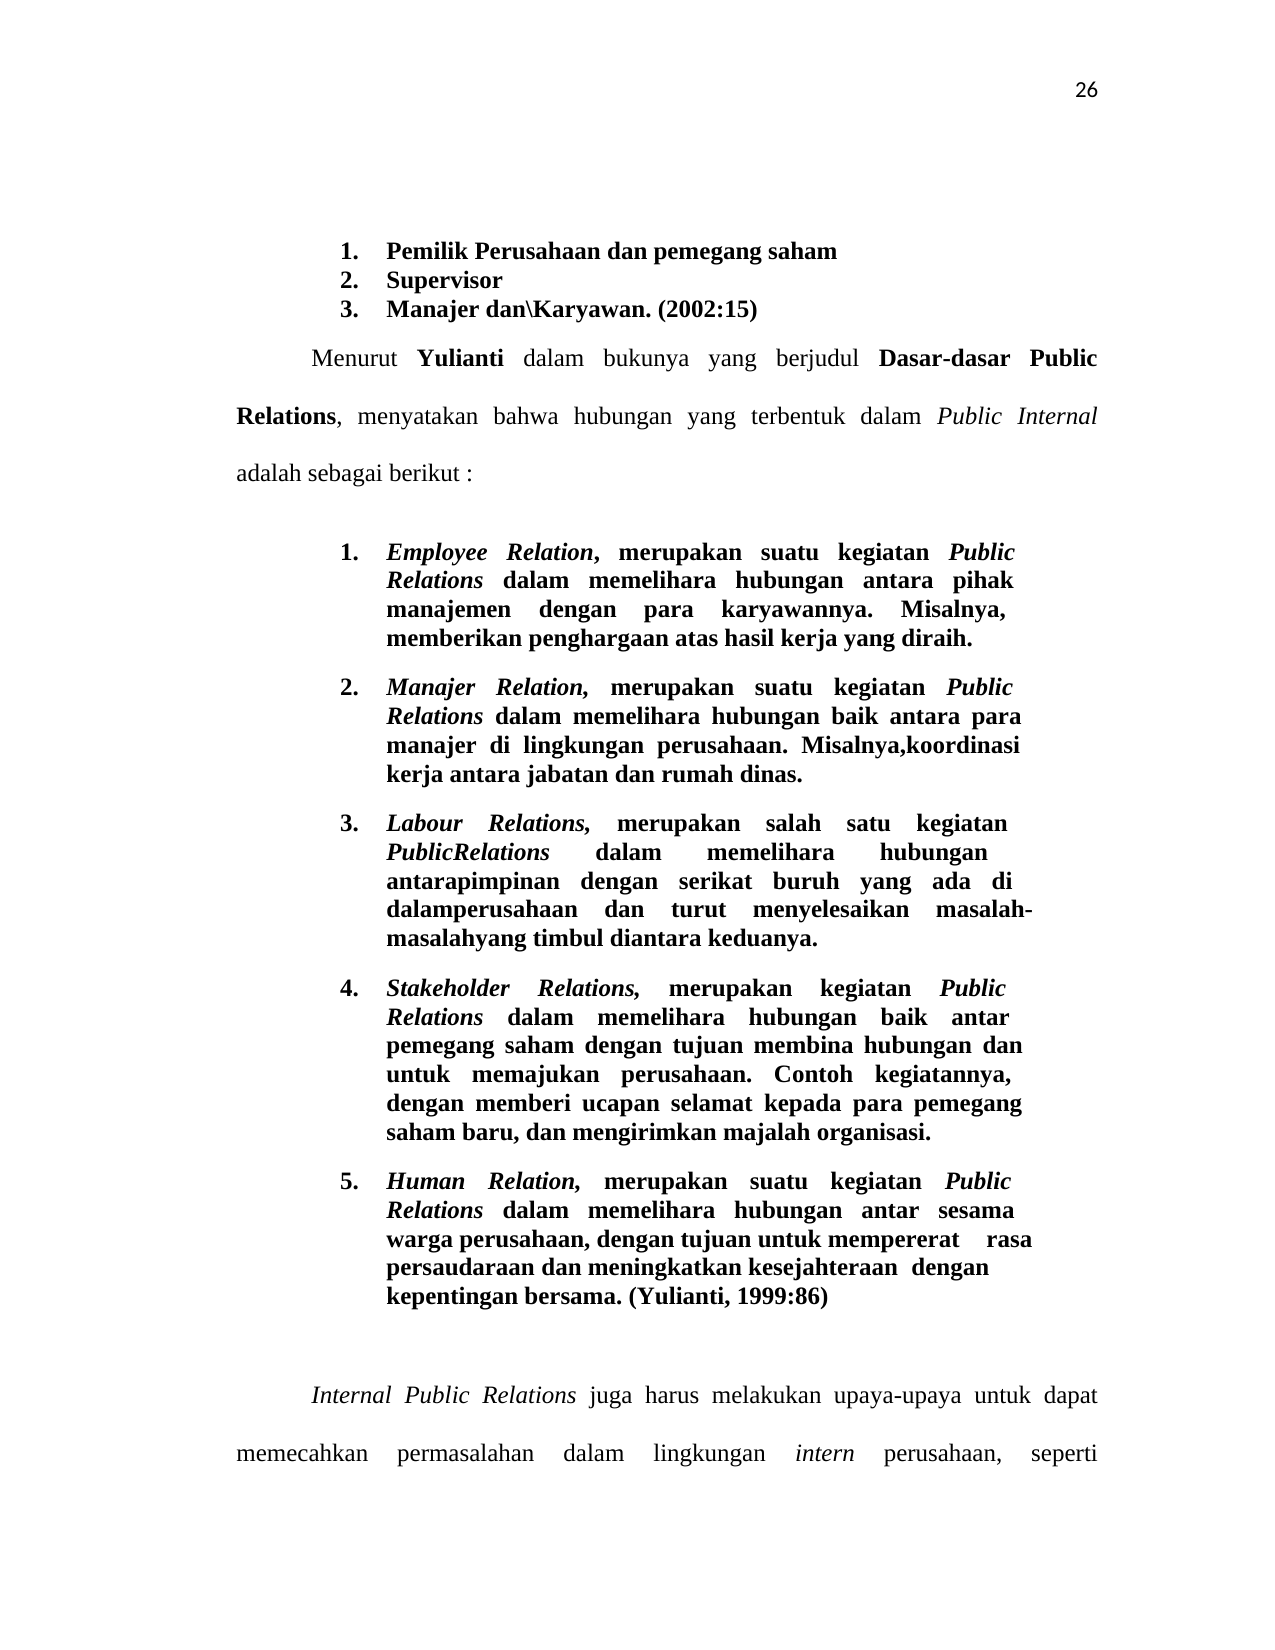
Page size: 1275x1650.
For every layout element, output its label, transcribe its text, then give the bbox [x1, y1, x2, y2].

list Employee Relation, merupakan suatu kegiatan Public Relations dalam memelihara hubungan antara pihak manajemen dengan para karyawannya. Misalnya, memberikan penghargaan atas hasil kerja yang diraih. [340, 537, 1034, 652]
text Menurut Yulianti dalam bukunya yang berjudul Dasar-dasar Public Relations, menyatakan bahwa hubungan yang terbentuk dalam Public Internal adalah sebagai berikut : [236, 343, 1098, 487]
list Labour Relations, merupakan salah satu kegiatan PublicRelations dalam memelihara hubungan antarapimpinan dengan serikat buruh yang ada di dalamperusahaan dan turut menyelesaikan masalah- masalahyang timbul diantara keduanya. [340, 808, 1034, 952]
list Human Relation, merupakan suatu kegiatan Public Relations dalam memelihara hubungan antar sesama warga perusahaan, dengan tujuan untuk mempererat rasa persaudaraan dan meningkatkan kesejahteraan dengan kepentingan bersama. (Yulianti, 1999:86) [340, 1166, 1034, 1310]
list Supervisor [340, 265, 1034, 294]
list Pemilik Perusahaan dan pemegang saham [340, 236, 1034, 265]
list Manajer Relation, merupakan suatu kegiatan Public Relations dalam memelihara hubungan baik antara para manajer di lingkungan perusahaan. Misalnya,koordinasi kerja antara jabatan dan rumah dinas. [340, 672, 1034, 787]
list Stakeholder Relations, merupakan kegiatan Public Relations dalam memelihara hubungan baik antar pemegang saham dengan tujuan membina hubungan dan untuk memajukan perusahaan. Contoh kegiatannya, dengan memberi ucapan selamat kepada para pemegang saham baru, dan mengirimkan majalah organisasi. [340, 973, 1034, 1145]
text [236, 1380, 1098, 1467]
list Manajer dan\Karyawan. (2002:15) [340, 294, 1034, 322]
